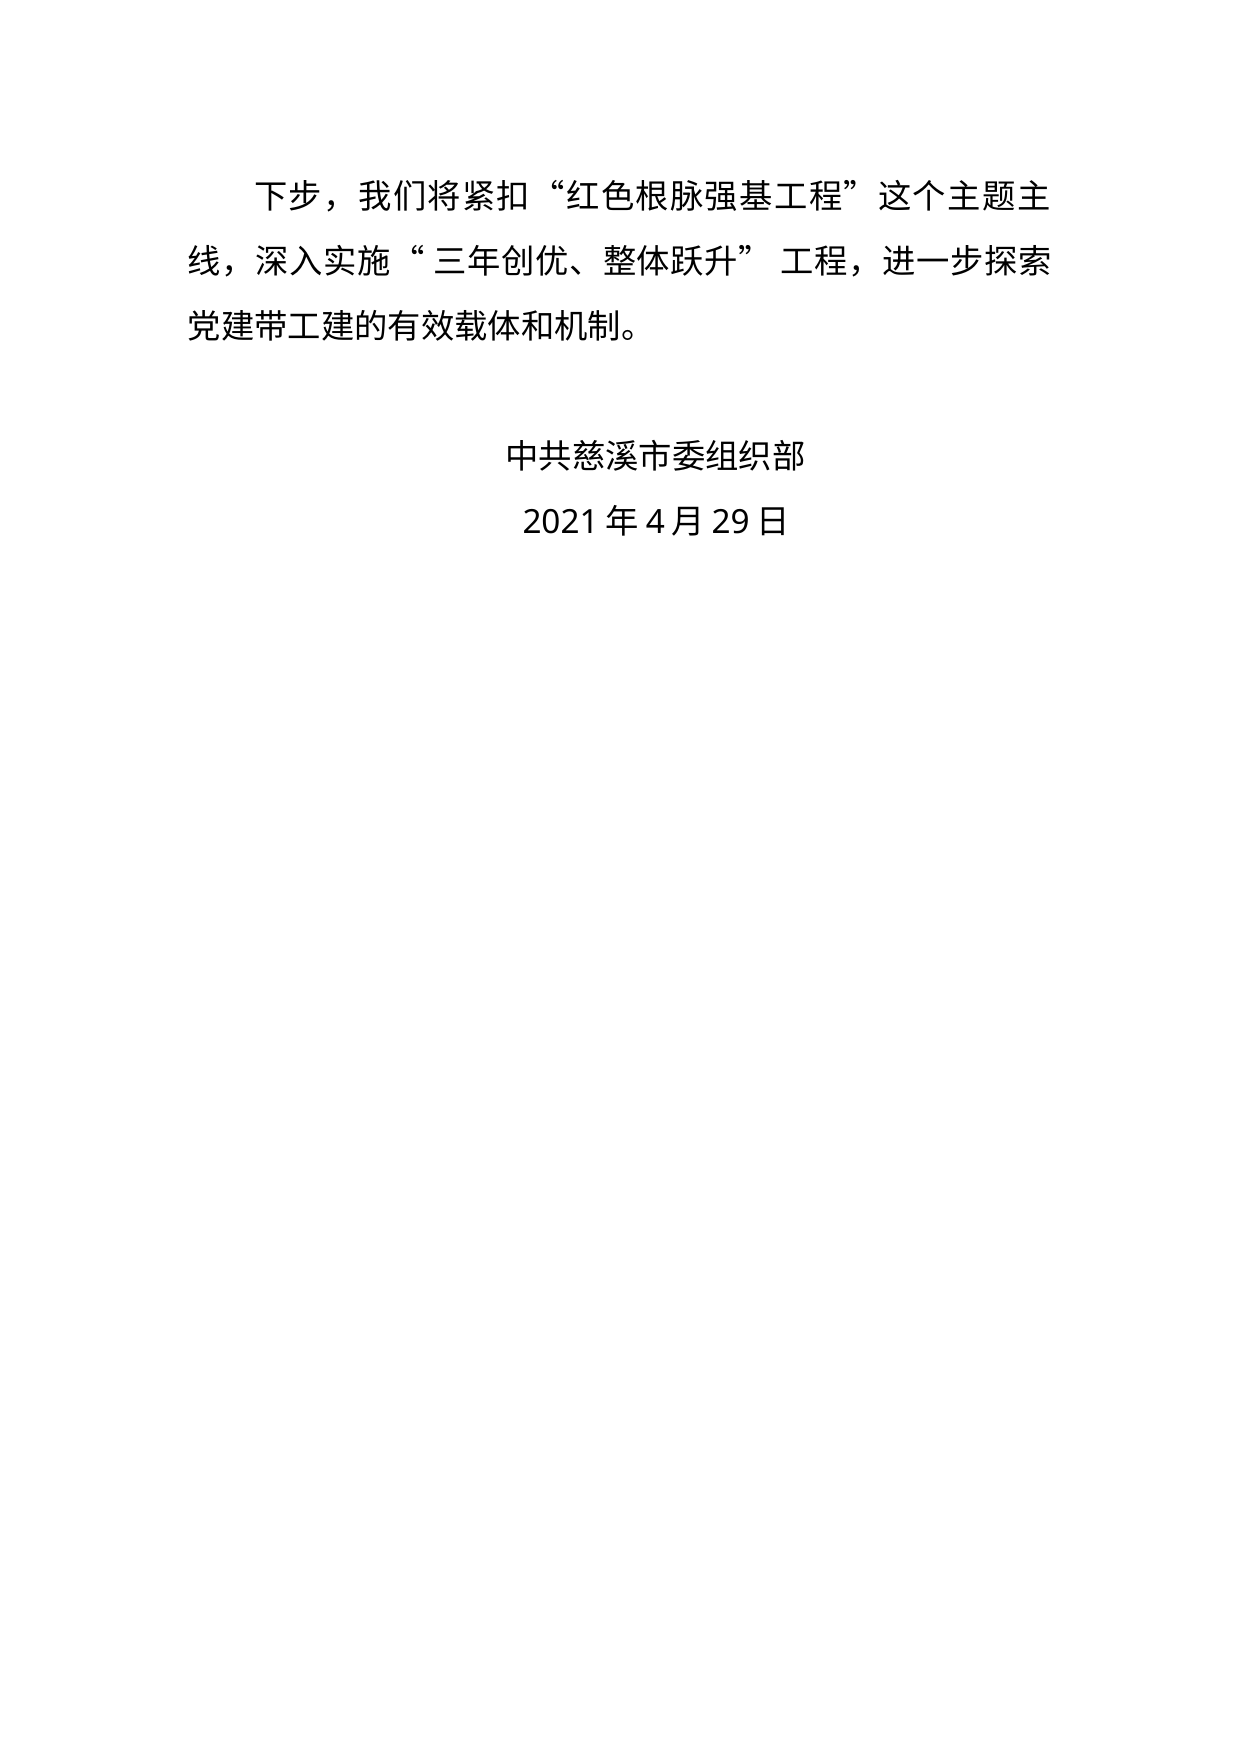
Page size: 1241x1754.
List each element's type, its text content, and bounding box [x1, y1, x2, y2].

text 2021年4月29日 [187, 487, 1053, 552]
text 中共慈溪市委组织部 [187, 422, 1053, 487]
text 下步，我们将紧扣“红色根脉强基工程”这个主题主线，深入实施“ 三年创优、整体跃升” 工程，进一步探索党建带工建的有效载体和机制。 [187, 162, 1053, 357]
